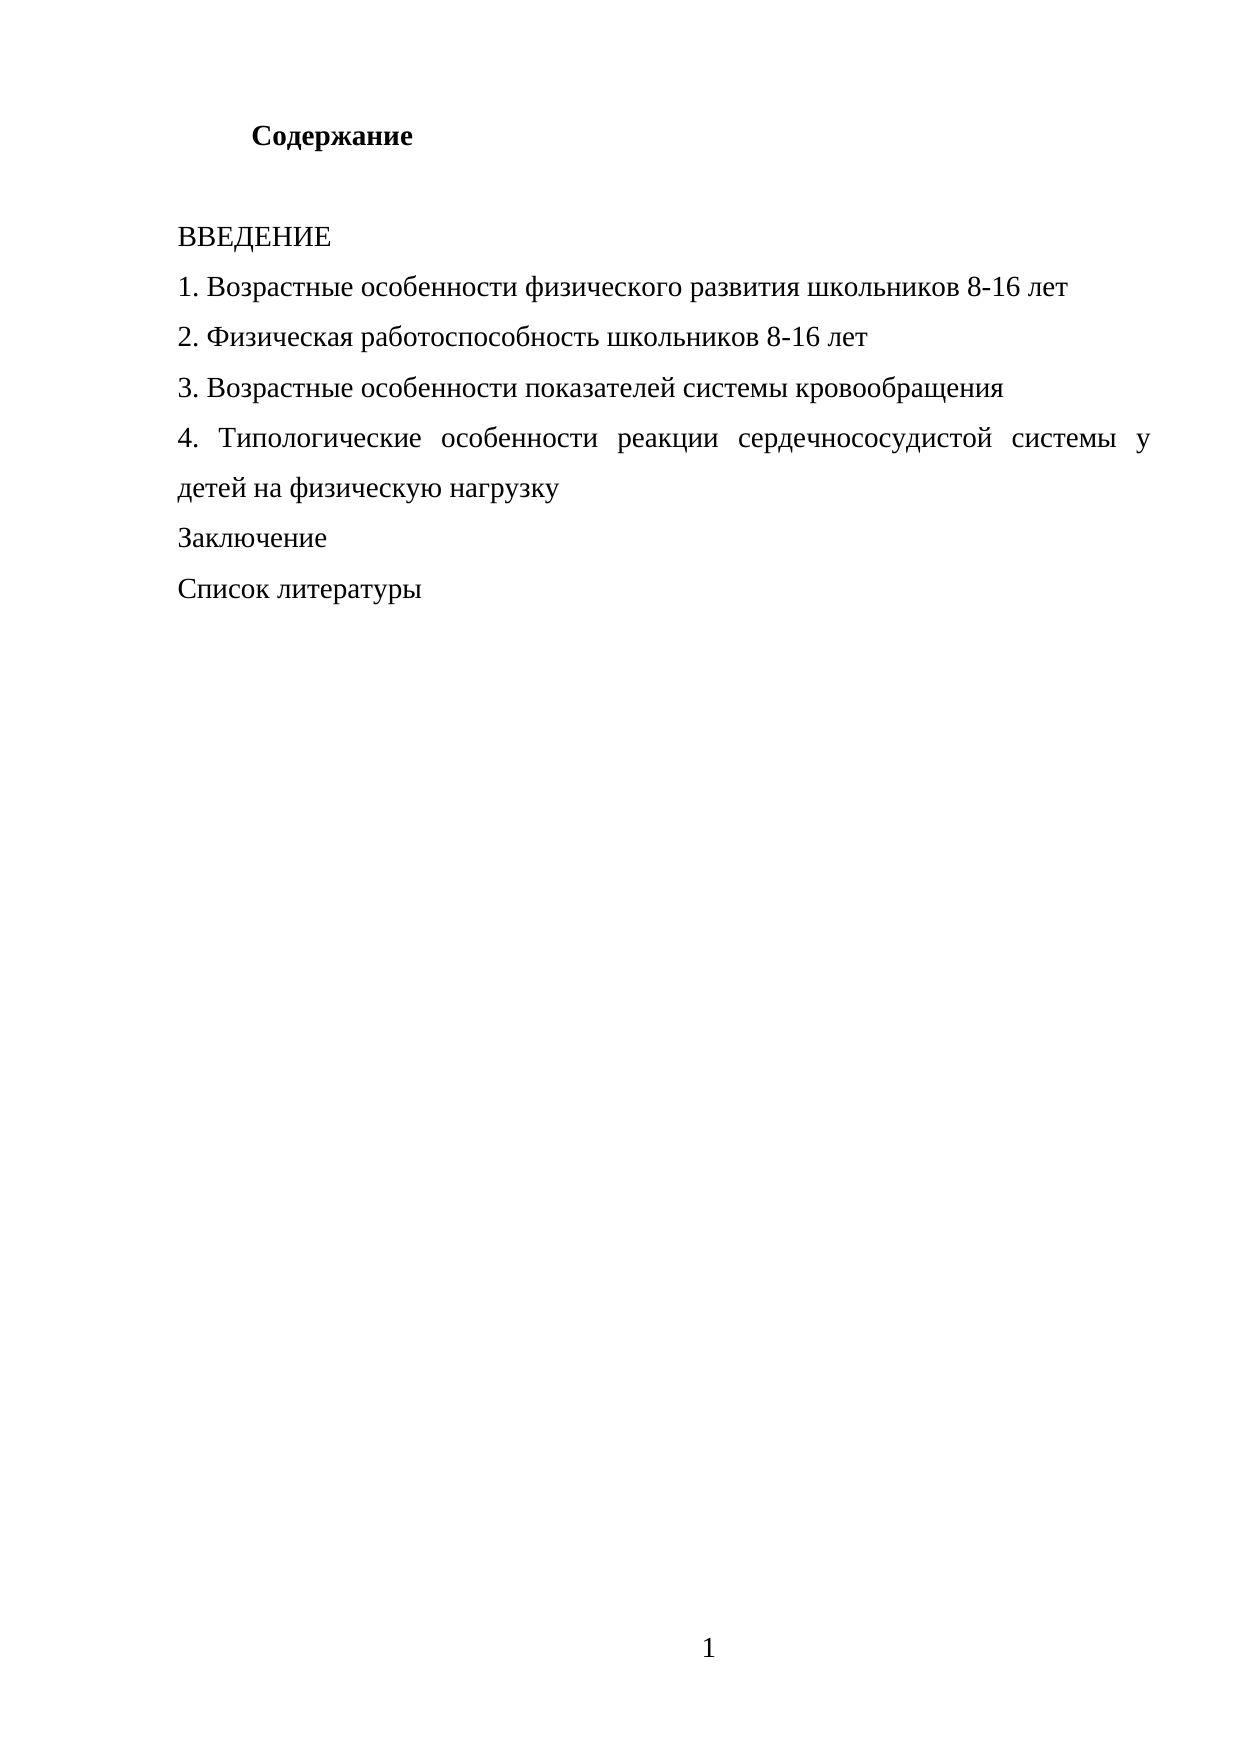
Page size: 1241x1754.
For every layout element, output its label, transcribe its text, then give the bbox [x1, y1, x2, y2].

subtitle 2. Физическая работоспособность школьников 8-16 лет [177, 319, 1152, 353]
text ВВЕДЕНИЕ [177, 219, 1152, 252]
subtitle 4. Типологические особенности реакции сердечнососудистой системы у детей на физическую нагрузку [177, 420, 1152, 504]
text Содержание [177, 118, 1152, 152]
subtitle 3. Возрастные особенности показателей системы кровообращения [177, 370, 1152, 403]
text Список литературы [177, 571, 1152, 604]
subtitle 1. Возрастные особенности физического развития школьников 8-16 лет [177, 269, 1152, 303]
text Заключение [177, 521, 1152, 554]
